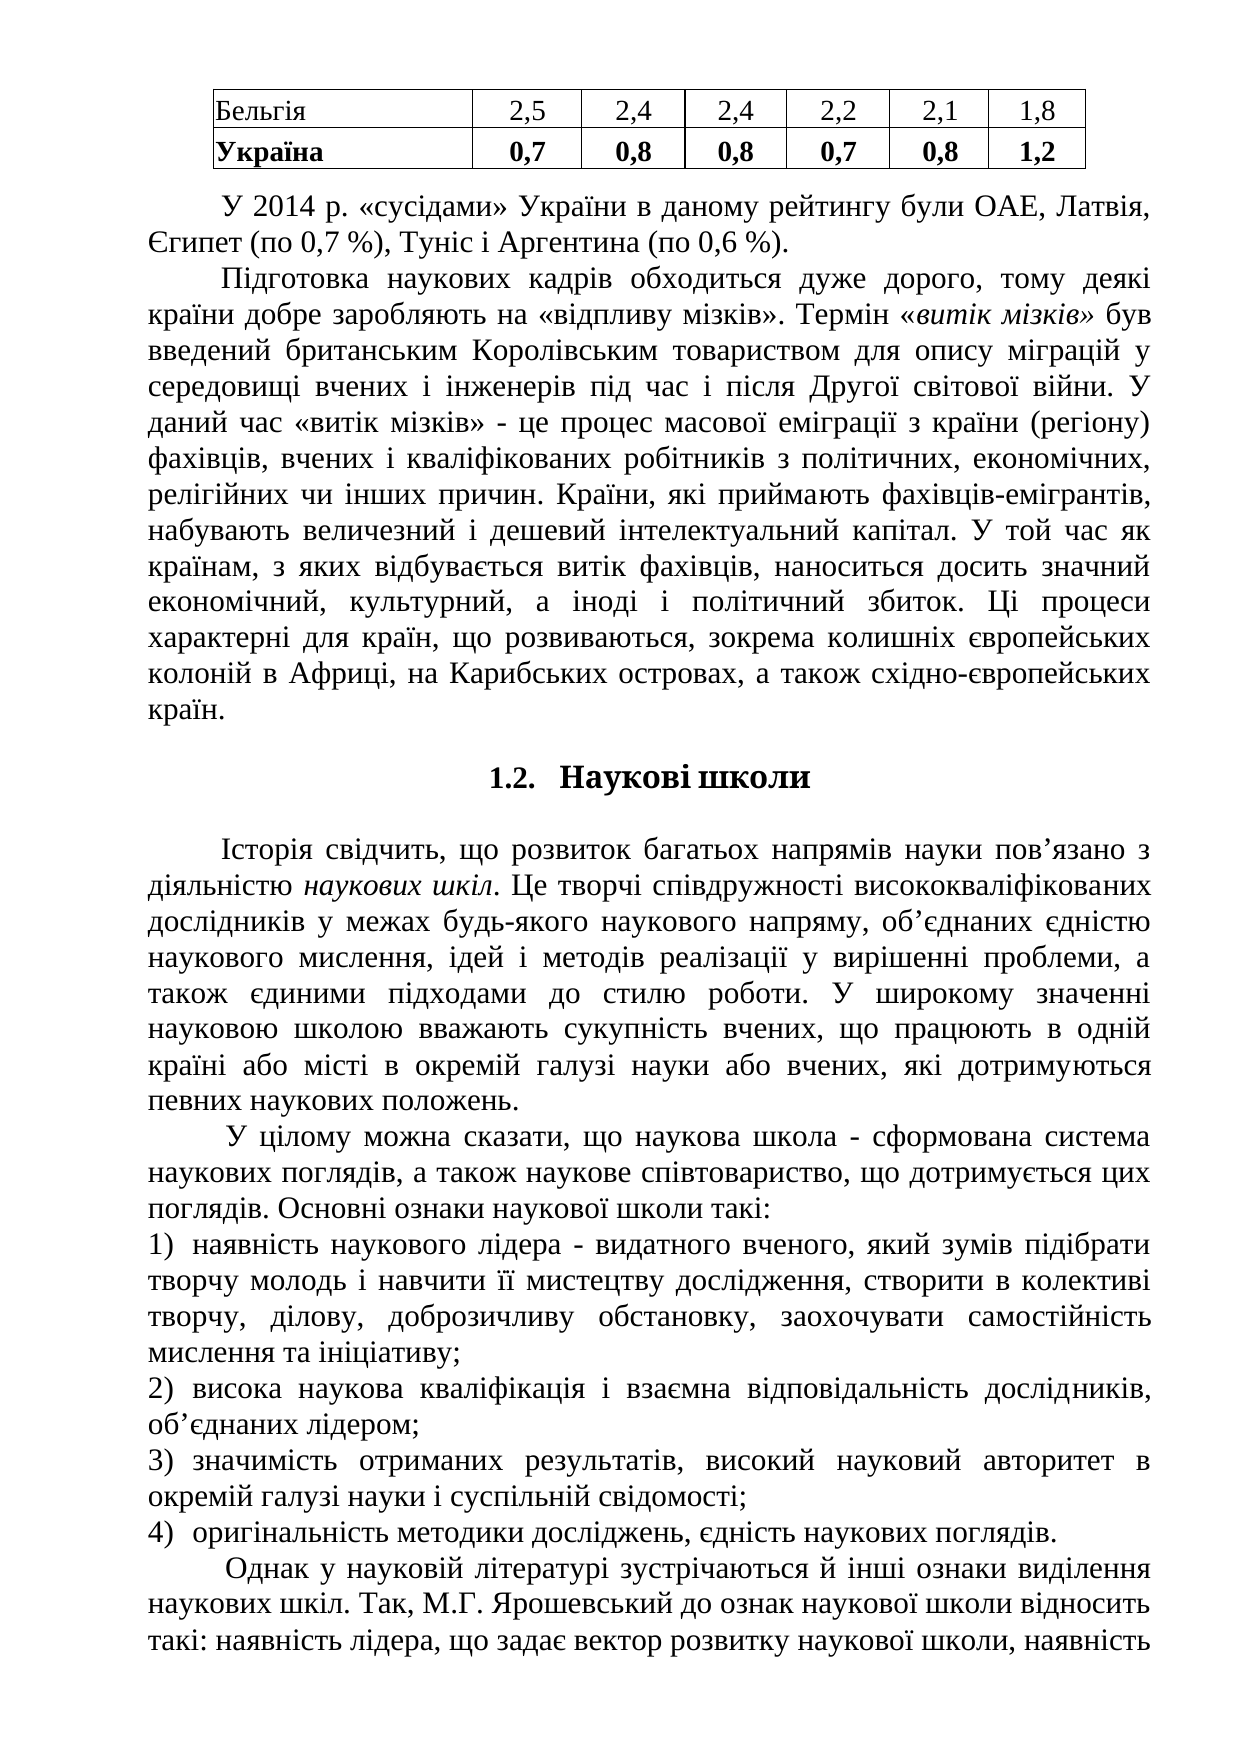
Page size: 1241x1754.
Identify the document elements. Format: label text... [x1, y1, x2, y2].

list Наукові школи [148, 760, 1152, 797]
text Підготовка наукових кадрів обходиться дуже дорого, тому деякі країни добре заробляють на «відпливу мізків». Термін «витік мізків» був введений британським Королівським товариством для опису міграцій у середовищі вчених і інженерів під час і після Другої світової війни. У даний час «витік мізків» - це процес масової еміграції з країни (регіону) фахівців, вчених і кваліфікованих робітників з політичних, економічних, релігійних чи інших причин. Країни, які приймають фахівців-емігрантів, набувають величезний і дешевий інтелектуальний капітал. У той час як країнам, з яких відбувається витік фахівців, наноситься досить значний економічний, культурний, а іноді і політичний збиток. Ці процеси характерні для країн, що розвиваються, зокрема колишніх європейських колоній в Африці, на Карибських островах, а також східно-європейських країн. [148, 259, 1152, 726]
list наявність наукового лідера - видатного вченого, який зумів підібрати творчу молодь і навчити її мистецтву дослідження, створити в колективі творчу, ділову, доброзичливу обстановку, заохочувати самостійність мислення та ініціативу; [148, 1225, 1152, 1369]
table_cell 0,8 [890, 128, 988, 168]
table_cell 2,1 [890, 90, 988, 127]
text У 2014 р. «сусідами» України в даному рейтингу були ОАЕ, Латвія, Єгипет (по 0,7 %), Туніс і Аргентина (по 0,6 %). [148, 187, 1152, 259]
table_cell 0,8 [686, 128, 786, 168]
table_cell 0,7 [473, 128, 581, 168]
table_cell 2,2 [787, 90, 889, 127]
table_cell 1,8 [989, 90, 1085, 127]
list висока наукова кваліфікація і взаємна відповідальність дослідників, об’єднаних лідером; [148, 1369, 1152, 1441]
list значимість отриманих результатів, високий науковий авторитет в окремій галузі науки і суспільній свідомості; [148, 1441, 1152, 1513]
list оригінальність методики досліджень, єдність наукових поглядів. [148, 1513, 1152, 1549]
table_cell Україна [214, 128, 472, 168]
table_cell 2,4 [582, 90, 684, 127]
table_cell 2,4 [686, 90, 786, 127]
table_cell 0,8 [582, 128, 684, 168]
table_cell Бельгія [214, 90, 472, 127]
text Історія свідчить, що розвиток багатьох напрямів науки пов’язано з діяльністю наукових шкіл. Це творчі співдружності висококваліфікованих дослідників у межах будь-якого наукового напряму, об’єднаних єдністю наукового мислення, ідей і методів реалізації у вирішенні проблеми, а також єдиними підходами до стилю роботи. У широкому значенні науковою школою вважають сукупність вчених, що працюють в одній країні або місті в окремій галузі науки або вчених, які дотримуються певних наукових положень. [148, 830, 1152, 1118]
table_cell 2,5 [473, 90, 581, 127]
text У цілому можна сказати, що наукова школа - сформована система наукових поглядів, а також наукове співтовариство, що дотримується цих поглядів. Основні ознаки наукової школи такі: [148, 1118, 1152, 1225]
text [148, 1549, 1152, 1657]
table_cell 0,7 [787, 128, 889, 168]
table_cell 1,2 [989, 128, 1085, 168]
